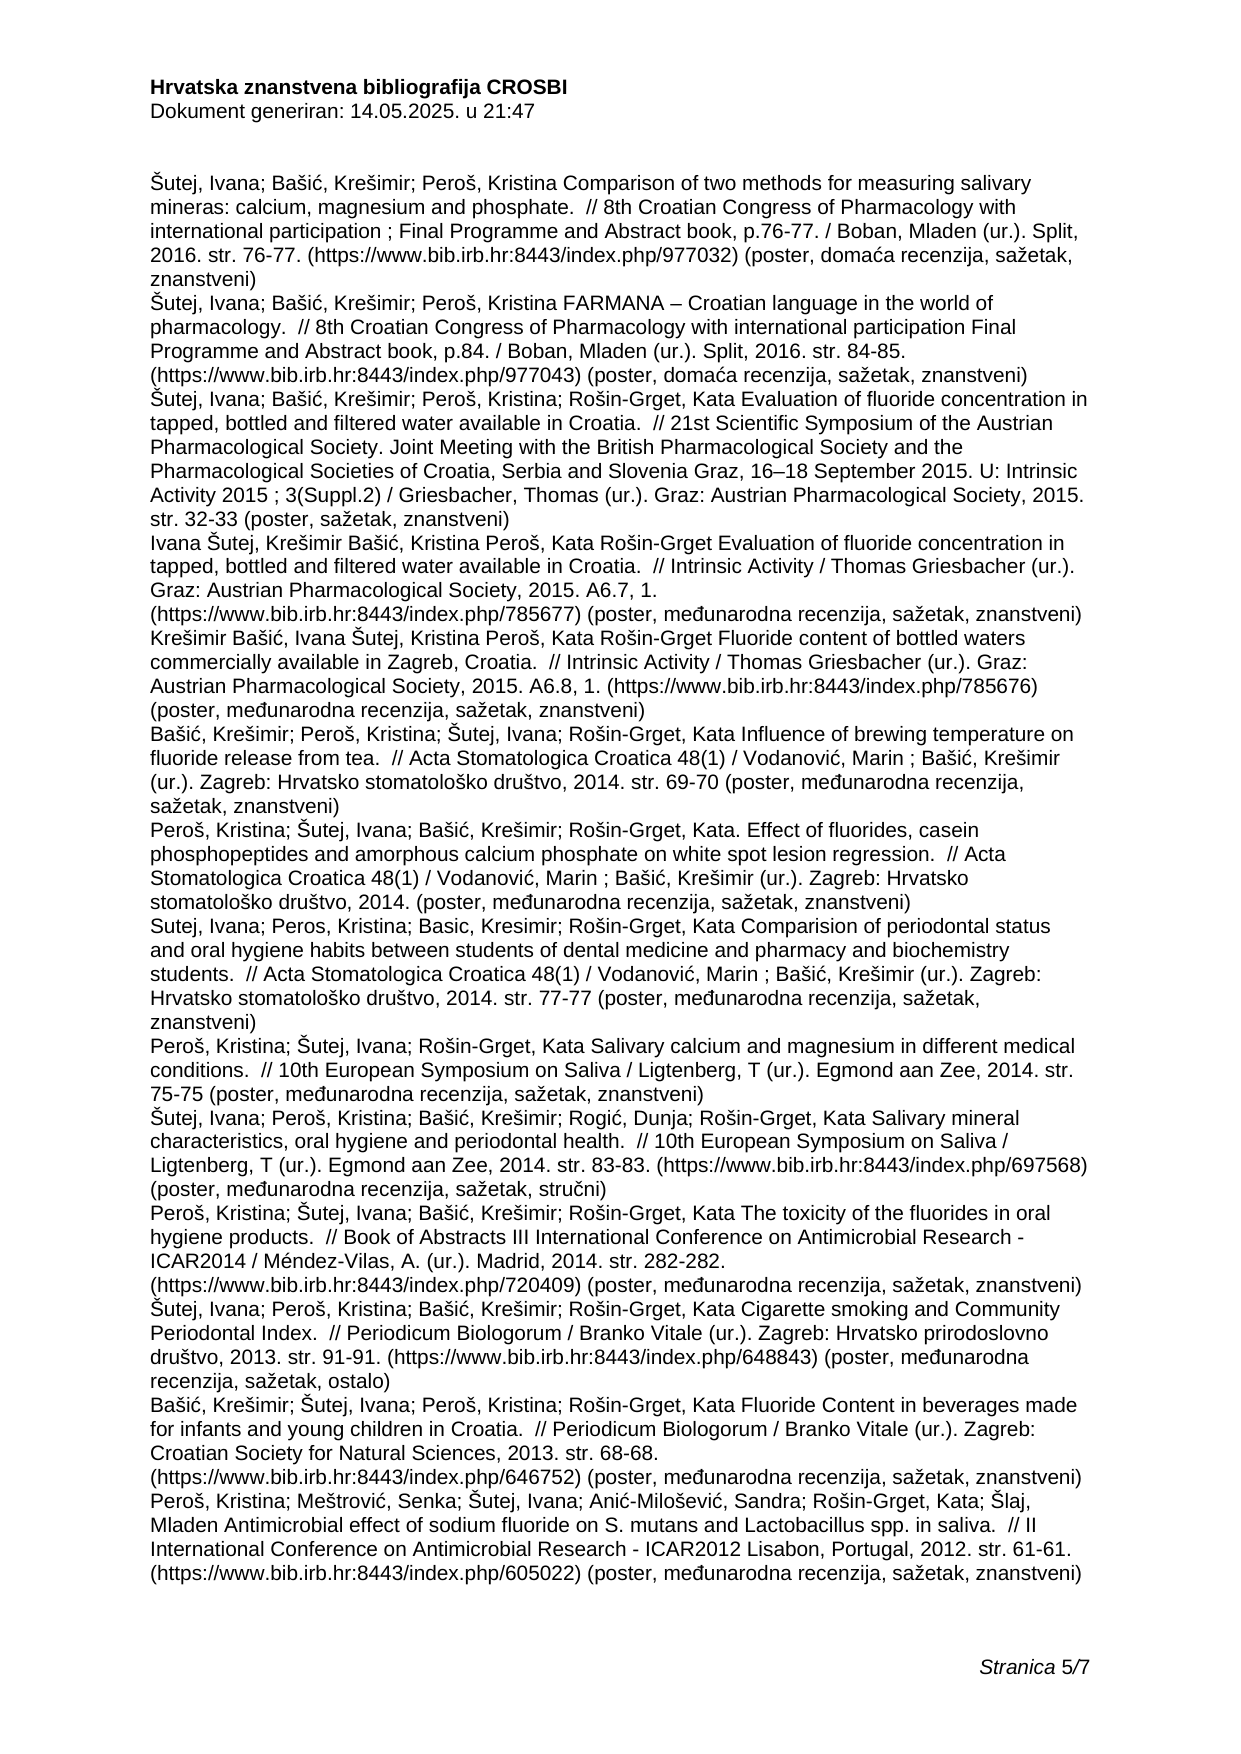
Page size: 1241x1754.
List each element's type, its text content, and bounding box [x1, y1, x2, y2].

text Šutej, Ivana; Peroš, Kristina; Bašić, Krešimir; Rošin-Grget, Kata [150, 1297, 1090, 1393]
text Peroš, Kristina; Šutej, Ivana; Bašić, Krešimir; Rošin-Grget, Kata [150, 1201, 1090, 1297]
text Peroš, Kristina; Meštrović, Senka; Šutej, Ivana; Anić-Milošević, Sandra; Rošin-Grget, Kata; Šlaj, Mladen [150, 1489, 1090, 1584]
text Šutej, Ivana; Peroš, Kristina; Bašić, Krešimir; Rogić, Dunja; Rošin-Grget, Kata [150, 1105, 1090, 1201]
text Bašić, Krešimir; Šutej, Ivana; Peroš, Kristina; Rošin-Grget, Kata [150, 1393, 1090, 1489]
text Sutej, Ivana; Peros, Kristina; Basic, Kresimir; Rošin-Grget, Kata [150, 914, 1090, 1033]
text Ivana Šutej, Krešimir Bašić, Kristina Peroš, Kata Rošin-Grget [150, 530, 1090, 626]
text Peroš, Kristina; Šutej, Ivana; Rošin-Grget, Kata [150, 1033, 1090, 1105]
text Peroš, Kristina; Šutej, Ivana; Bašić, Krešimir; Rošin-Grget, Kata. [150, 818, 1090, 914]
text Šutej, Ivana; Bašić, Krešimir; Peroš, Kristina [150, 171, 1090, 291]
text Krešimir Bašić, Ivana Šutej, Kristina Peroš, Kata Rošin-Grget [150, 626, 1090, 722]
text Bašić, Krešimir; Peroš, Kristina; Šutej, Ivana; Rošin-Grget, Kata [150, 722, 1090, 818]
text Šutej, Ivana; Bašić, Krešimir; Peroš, Kristina [150, 291, 1090, 387]
text Šutej, Ivana; Bašić, Krešimir; Peroš, Kristina; Rošin-Grget, Kata [150, 387, 1090, 530]
